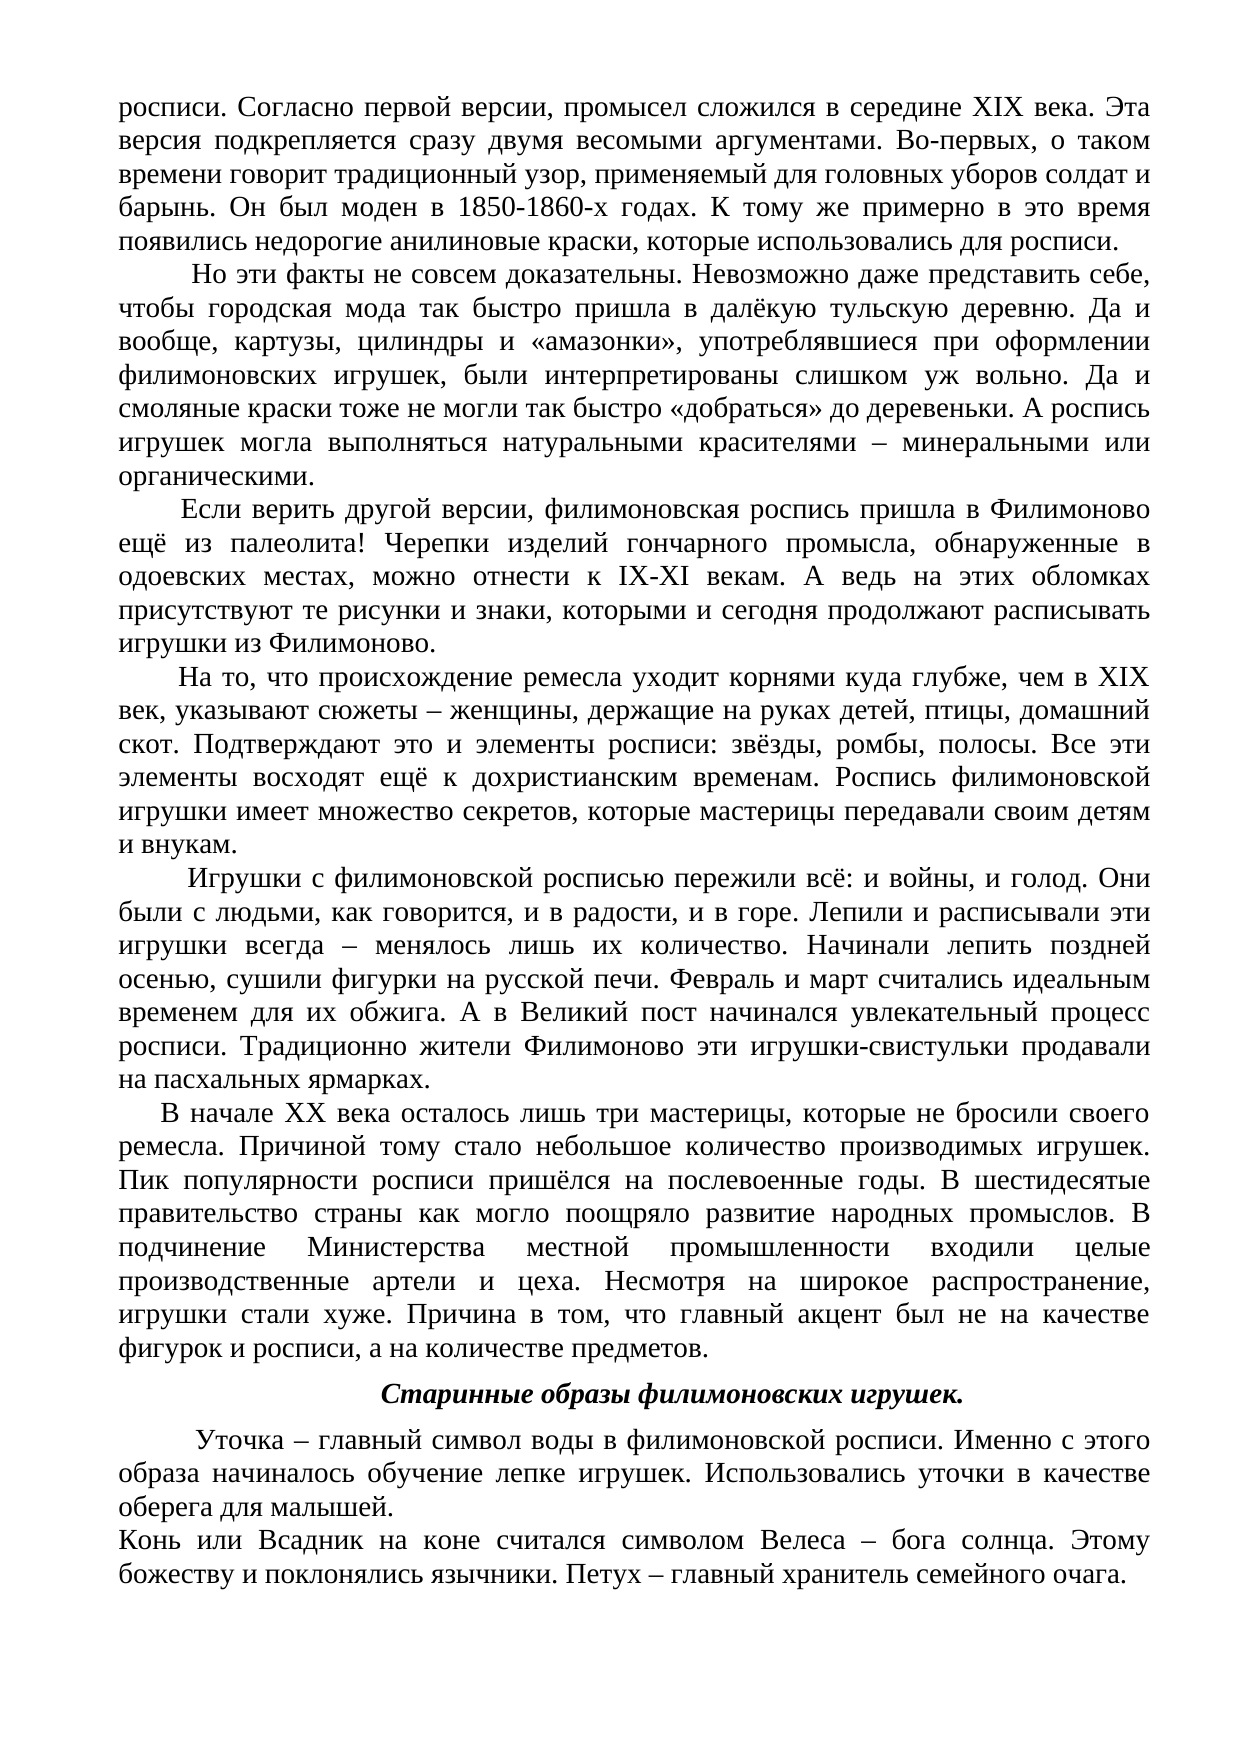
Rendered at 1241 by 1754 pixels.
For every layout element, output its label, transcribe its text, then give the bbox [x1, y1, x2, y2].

text Но эти факты не совсем доказательны. Невозможно даже представить себе, чтобы городская мода так быстро пришла в далёкую тульскую деревню. Да и вообще, картузы, цилиндры и «амазонки», употреблявшиеся при оформлении филимоновских игрушек, были интерпретированы слишком уж вольно. Да и смоляные краски тоже не могли так быстро «добраться» до деревеньки. А роспись игрушек могла выполняться натуральными красителями – минеральными или органическими. [118, 256, 1152, 491]
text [118, 89, 1152, 256]
text На то, что происхождение ремесла уходит корнями куда глубже, чем в XIX век, указывают сюжеты – женщины, держащие на руках детей, птицы, домашний скот. Подтверждают это и элементы росписи: звёзды, ромбы, полосы. Все эти элементы восходят ещё к дохристианским временам. Роспись филимоновской игрушки имеет множество секретов, которые мастерицы передавали своим детям и внукам. [118, 659, 1152, 860]
text Старинные образы филимоновских игрушек. [118, 1376, 1152, 1409]
text Если верить другой версии, филимоновская роспись пришла в Филимоново ещё из палеолита! Черепки изделий гончарного промысла, обнаруженные в одоевских местах, можно отнести к IX-XI векам. А ведь на этих обломках присутствуют те рисунки и знаки, которыми и сегодня продолжают расписывать игрушки из Филимоново. [118, 491, 1152, 659]
text Уточка – главный символ воды в филимоновской росписи. Именно с этого образа начиналось обучение лепке игрушек. Использовались уточки в качестве оберега для малышей. [118, 1422, 1152, 1522]
text В начале XX века осталось лишь три мастерицы, которые не бросили своего ремесла. Причиной тому стало небольшое количество производимых игрушек. Пик популярности росписи пришёлся на послевоенные годы. В шестидесятые правительство страны как могло поощряло развитие народных промыслов. В подчинение Министерства местной промышленности входили целые производственные артели и цеха. Несмотря на широкое распространение, игрушки стали хуже. Причина в том, что главный акцент был не на качестве фигурок и росписи, а на количестве предметов. [118, 1095, 1152, 1363]
text Игрушки с филимоновской росписью пережили всё: и войны, и голод. Они были с людьми, как говорится, и в радости, и в горе. Лепили и расписывали эти игрушки всегда – менялось лишь их количество. Начинали лепить поздней осенью, сушили фигурки на русской печи. Февраль и март считались идеальным временем для их обжига. А в Великий пост начинался увлекательный процесс росписи. Традиционно жители Филимоново эти игрушки-свистульки продавали на пасхальных ярмарках. [118, 860, 1152, 1095]
text Конь или Всадник на коне считался символом Велеса – бога солнца. Этому божеству и поклонялись язычники. Петух – главный хранитель семейного очага. [118, 1522, 1152, 1589]
